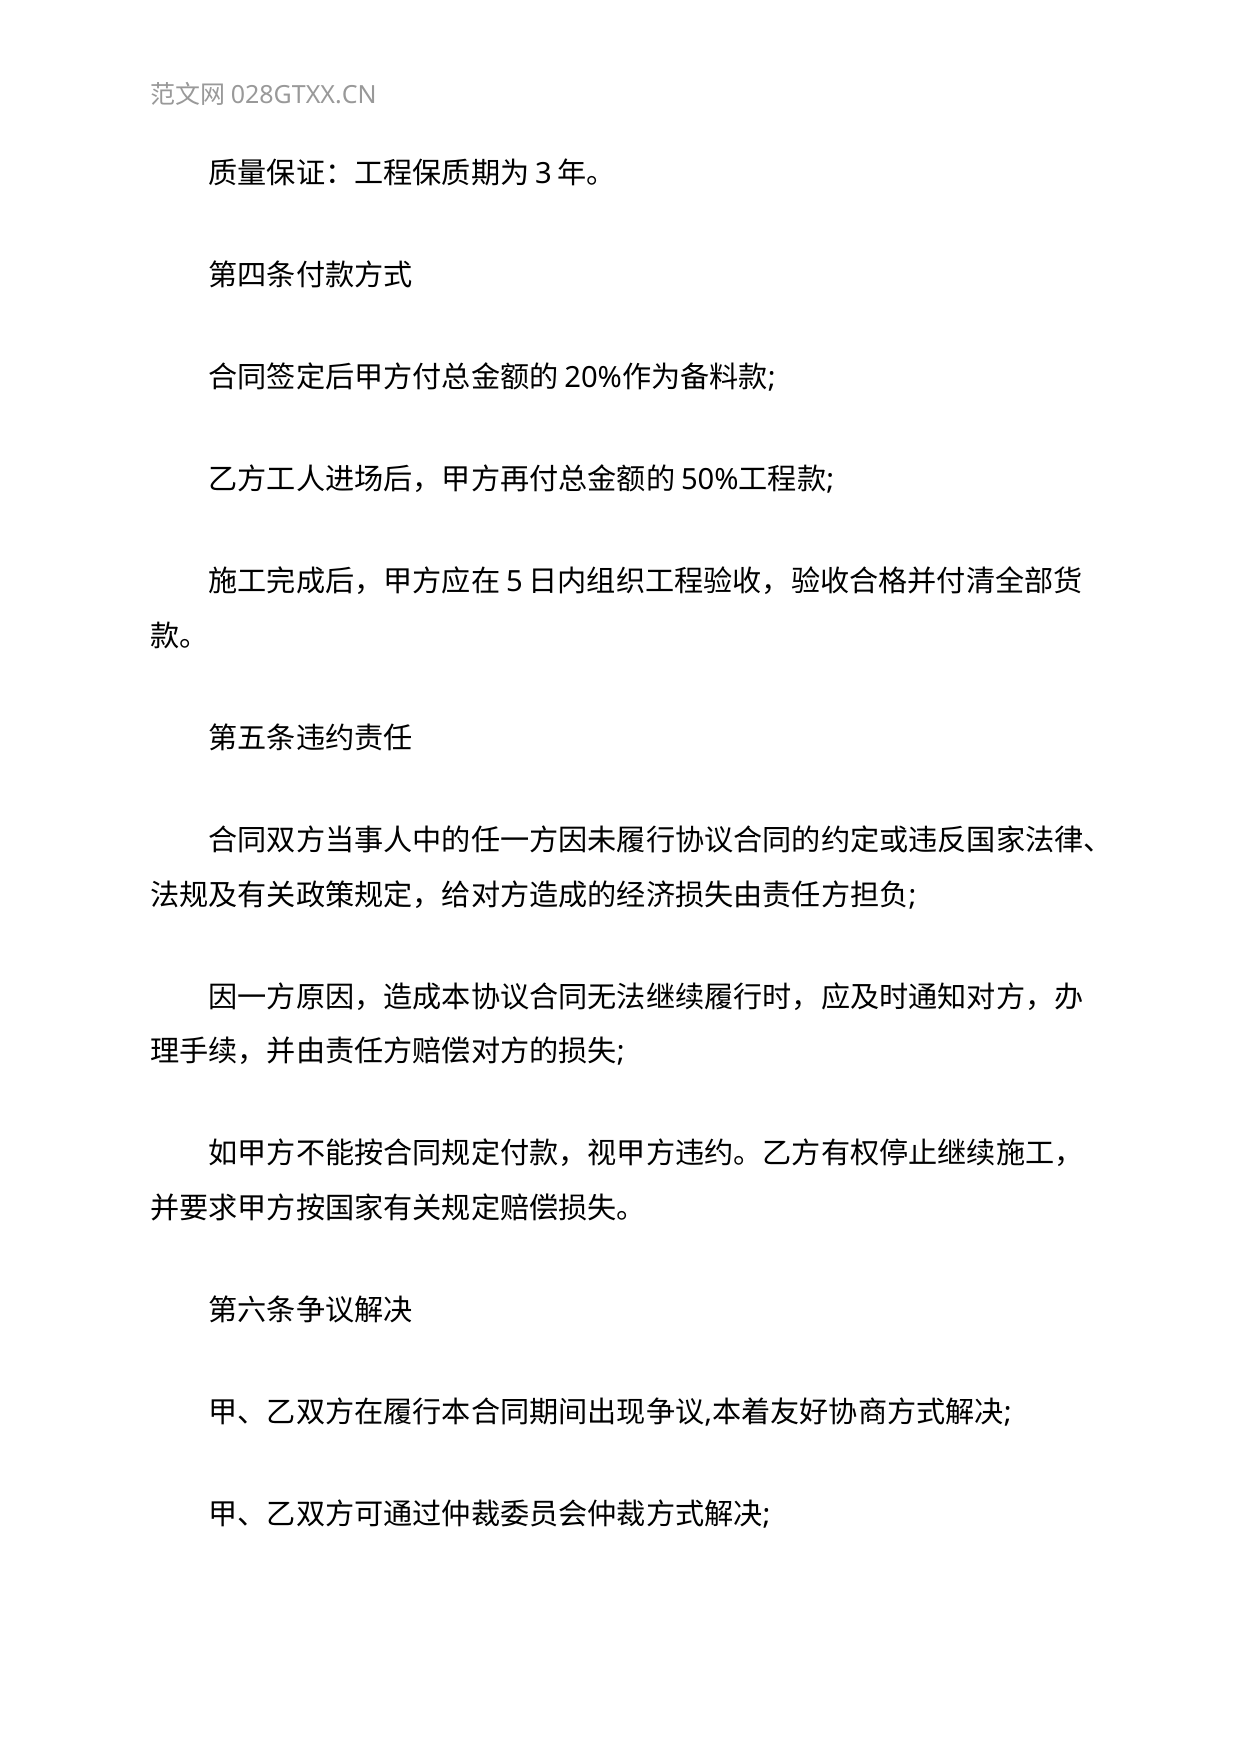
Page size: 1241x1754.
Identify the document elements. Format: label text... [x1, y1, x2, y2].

text 施工完成后，甲方应在5日内组织工程验收，验收合格并付清全部货款。 [150, 558, 1090, 655]
text 如甲方不能按合同规定付款，视甲方违约。乙方有权停止继续施工，并要求甲方按国家有关规定赔偿损失。 [150, 1130, 1090, 1227]
text 质量保证：工程保质期为3年。 [150, 150, 1090, 192]
text 乙方工人进场后，甲方再付总金额的50%工程款; [150, 456, 1090, 498]
text 合同签定后甲方付总金额的20%作为备料款; [150, 354, 1090, 396]
text 第五条违约责任 [150, 714, 1090, 757]
text 因一方原因，造成本协议合同无法继续履行时，应及时通知对方，办理手续，并由责任方赔偿对方的损失; [150, 973, 1090, 1070]
text 第四条付款方式 [150, 252, 1090, 294]
text 第六条争议解决 [150, 1287, 1090, 1329]
text 合同双方当事人中的任一方因未履行协议合同的约定或违反国家法律、法规及有关政策规定，给对方造成的经济损失由责任方担负; [150, 816, 1090, 913]
text 甲、乙双方在履行本合同期间出现争议,本着友好协商方式解决; [150, 1388, 1090, 1431]
text 甲、乙双方可通过仲裁委员会仲裁方式解决; [150, 1490, 1090, 1533]
